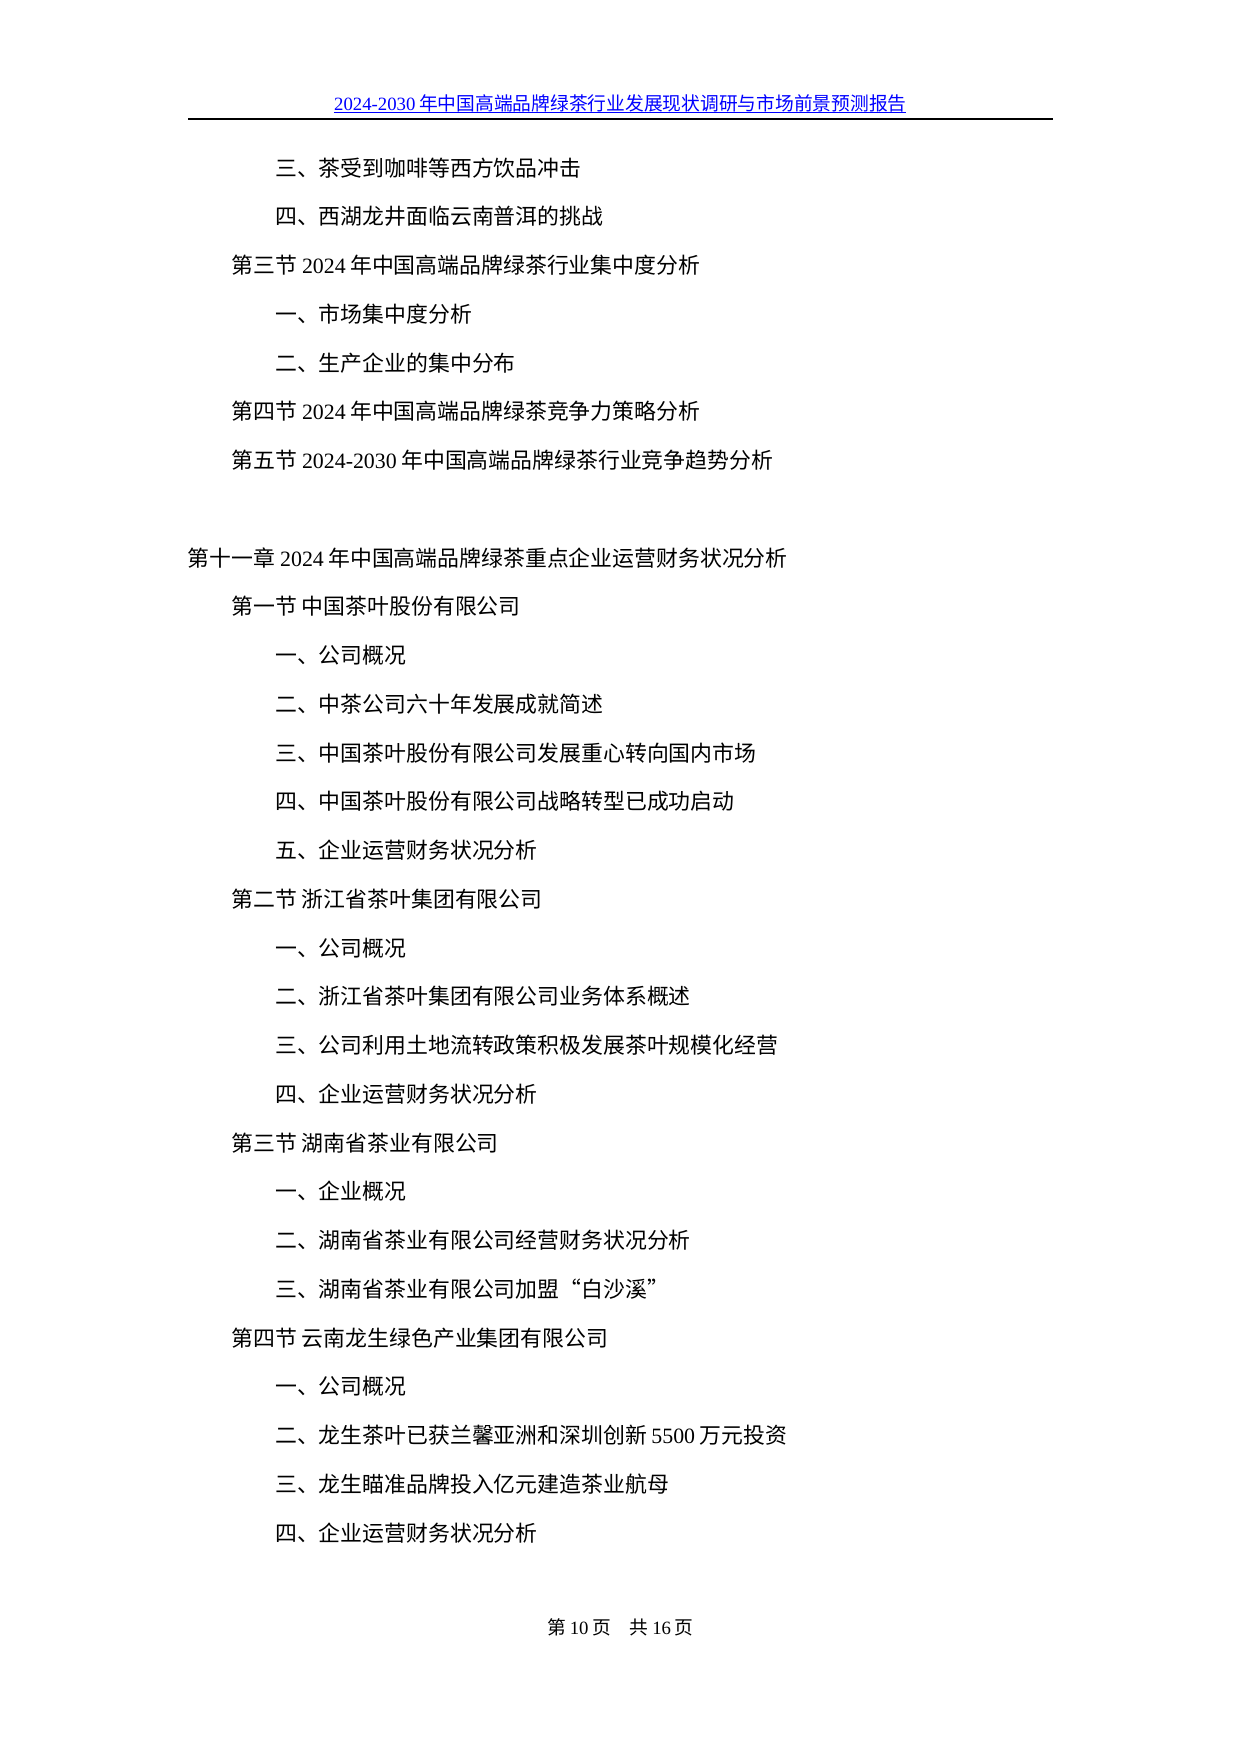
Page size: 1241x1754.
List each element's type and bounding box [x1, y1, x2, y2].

text [187, 150, 1053, 1548]
